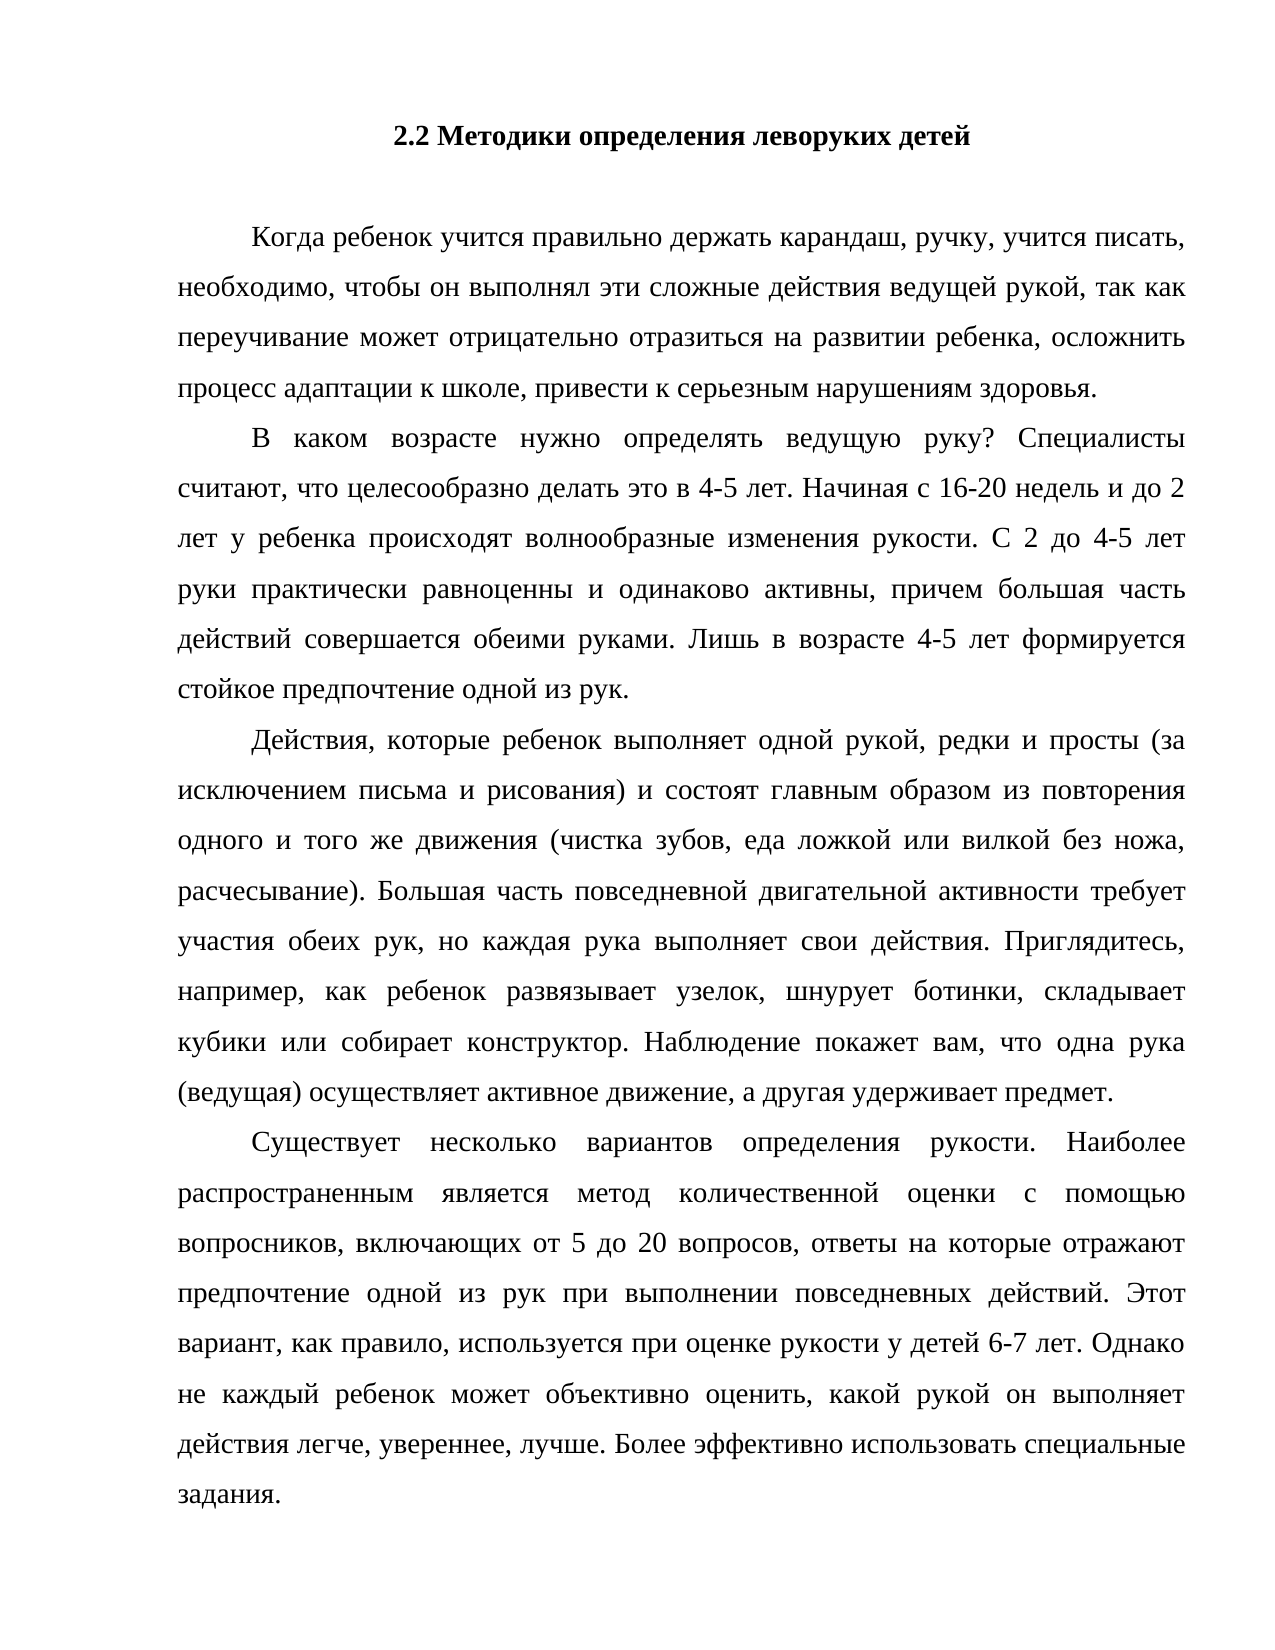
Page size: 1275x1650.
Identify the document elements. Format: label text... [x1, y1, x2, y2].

text Существует несколько вариантов определения рукости. Наиболее распространенным является метод количественной оценки с помощью вопросников, включающих от 5 до 20 вопросов, ответы на которые отражают предпочтение одной из рук при выполнении повседневных действий. Этот вариант, как правило, используется при оценке рукости у детей 6-7 лет. Однако не каждый ребенок может объективно оценить, какой рукой он выполняет действия легче, увереннее, лучше. Более эффективно использовать специальные задания. [177, 1124, 1186, 1510]
text 2.2 Методики определения леворуких детей [177, 118, 1186, 152]
text В каком возрасте нужно определять ведущую руку? Специалисты считают, что целесообразно делать это в 4-5 лет. Начиная с 16-20 недель и до 2 лет у ребенка происходят волнообразные изменения рукости. С 2 до 4-5 лет руки практически равноценны и одинаково активны, причем большая часть действий совершается обеими руками. Лишь в возрасте 4-5 лет формируется стойкое предпочтение одной из рук. [177, 420, 1186, 705]
text Когда ребенок учится правильно держать карандаш, ручку, учится писать, необходимо, чтобы он выполнял эти сложные действия ведущей рукой, так как переучивание может отрицательно отразиться на развитии ребенка, осложнить процесс адаптации к школе, привести к серьезным нарушениям здоровья. [177, 219, 1186, 403]
text Действия, которые ребенок выполняет одной рукой, редки и просты (за исключением письма и рисования) и состоят главным образом из повторения одного и того же движения (чистка зубов, еда ложкой или вилкой без ножа, расчесывание). Большая часть повседневной двигательной активности требует участия обеих рук, но каждая рука выполняет свои действия. Приглядитесь, например, как ребенок развязывает узелок, шнурует ботинки, складывает кубики или собирает конструктор. Наблюдение покажет вам, что одна рука (ведущая) осуществляет активное движение, а другая удерживает предмет. [177, 722, 1186, 1108]
